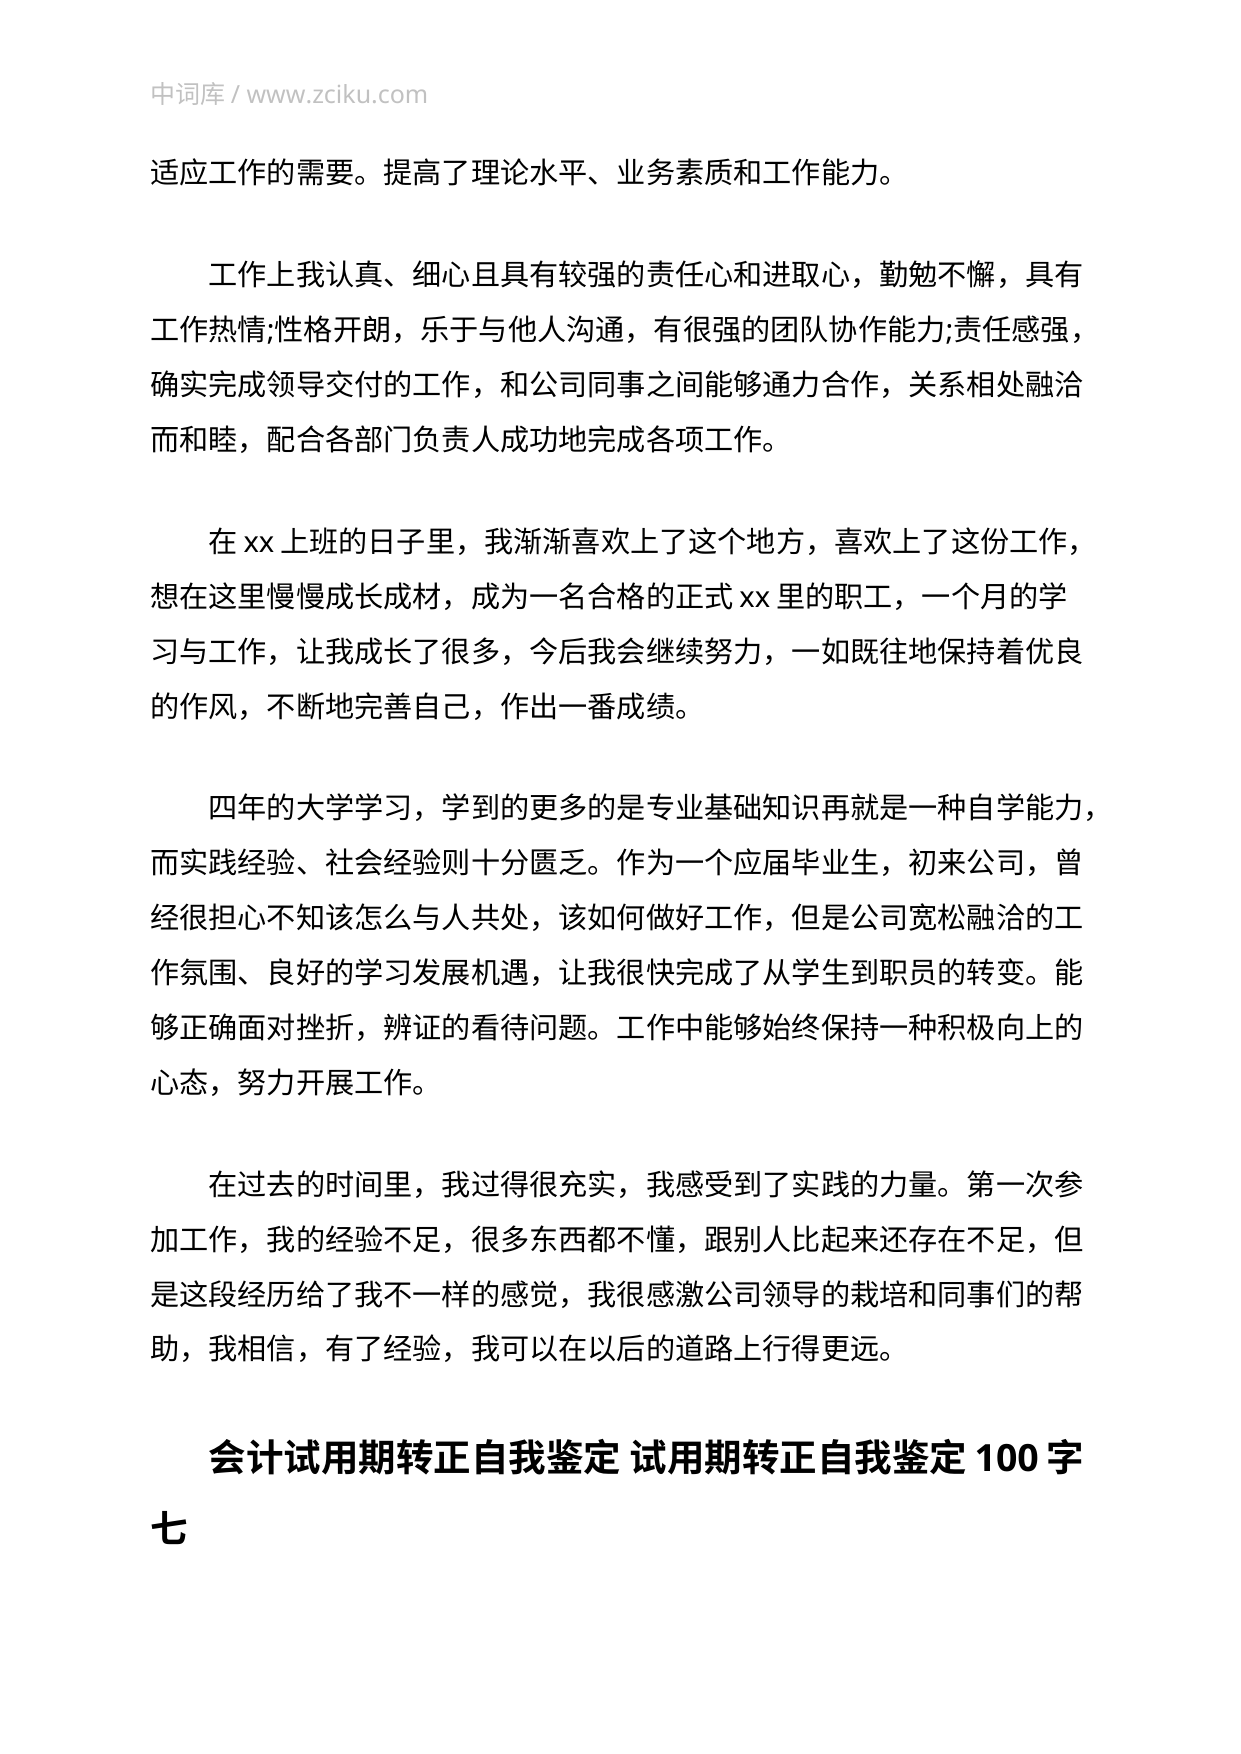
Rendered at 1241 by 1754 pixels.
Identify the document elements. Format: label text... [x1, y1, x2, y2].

text 四年的大学学习，学到的更多的是专业基础知识再就是一种自学能力，而实践经验、社会经验则十分匮乏。作为一个应届毕业生，初来公司，曾经很担心不知该怎么与人共处，该如何做好工作，但是公司宽松融洽的工作氛围、良好的学习发展机遇，让我很快完成了从学生到职员的转变。能够正确面对挫折，辨证的看待问题。工作中能够始终保持一种积极向上的心态，努力开展工作。 [150, 785, 1090, 1102]
text 会计试用期转正自我鉴定 试用期转正自我鉴定100字七 [150, 1428, 1090, 1553]
text 在过去的时间里，我过得很充实，我感受到了实践的力量。第一次参加工作，我的经验不足，很多东西都不懂，跟别人比起来还存在不足，但是这段经历给了我不一样的感觉，我很感激公司领导的栽培和同事们的帮助，我相信，有了经验，我可以在以后的道路上行得更远。 [150, 1161, 1090, 1368]
text 在xx上班的日子里，我渐渐喜欢上了这个地方，喜欢上了这份工作，想在这里慢慢成长成材，成为一名合格的正式xx里的职工，一个月的学习与工作，让我成长了很多，今后我会继续努力，一如既往地保持着优良的作风，不断地完善自己，作出一番成绩。 [150, 518, 1090, 726]
text 工作上我认真、细心且具有较强的责任心和进取心，勤勉不懈，具有工作热情;性格开朗，乐于与他人沟通，有很强的团队协作能力;责任感强，确实完成领导交付的工作，和公司同事之间能够通力合作，关系相处融洽而和睦，配合各部门负责人成功地完成各项工作。 [150, 252, 1090, 459]
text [150, 150, 1090, 192]
